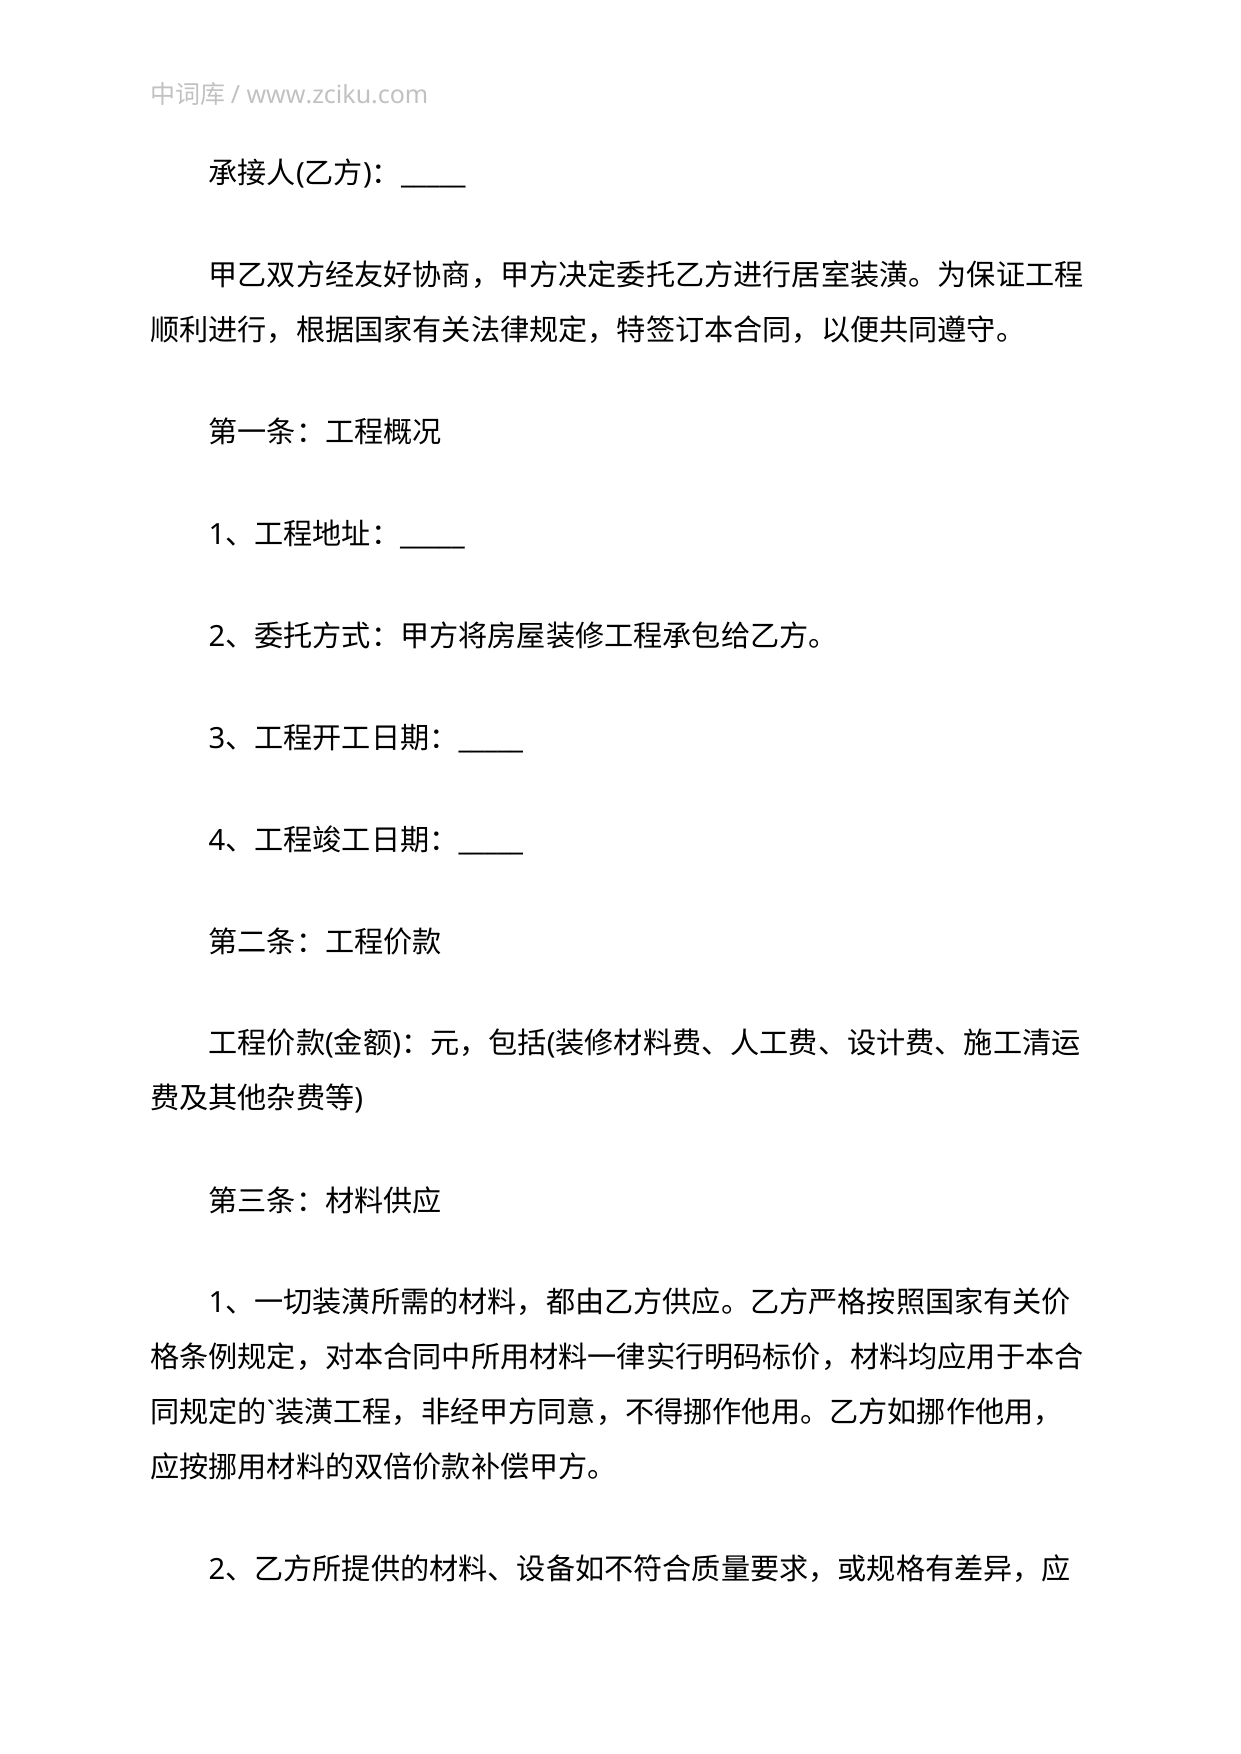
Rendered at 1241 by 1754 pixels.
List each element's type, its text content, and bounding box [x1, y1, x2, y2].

text 2、委托方式：甲方将房屋装修工程承包给乙方。 [150, 612, 1090, 655]
text 1、一切装潢所需的材料，都由乙方供应。乙方严格按照国家有关价格条例规定，对本合同中所用材料一律实行明码标价，材料均应用于本合同规定的`装潢工程，非经甲方同意，不得挪作他用。乙方如挪作他用，应按挪用材料的双倍价款补偿甲方。 [150, 1279, 1090, 1486]
text 3、工程开工日期：_____ [150, 714, 1090, 757]
text 第二条：工程价款 [150, 918, 1090, 961]
text 承接人(乙方)：_____ [150, 150, 1090, 192]
text 第三条：材料供应 [150, 1177, 1090, 1219]
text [150, 1546, 1090, 1588]
text 4、工程竣工日期：_____ [150, 816, 1090, 859]
text 甲乙双方经友好协商，甲方决定委托乙方进行居室装潢。为保证工程顺利进行，根据国家有关法律规定，特签订本合同，以便共同遵守。 [150, 252, 1090, 349]
text 1、工程地址：_____ [150, 510, 1090, 553]
text 工程价款(金额)：元，包括(装修材料费、人工费、设计费、施工清运费及其他杂费等) [150, 1020, 1090, 1117]
text 第一条：工程概况 [150, 409, 1090, 451]
